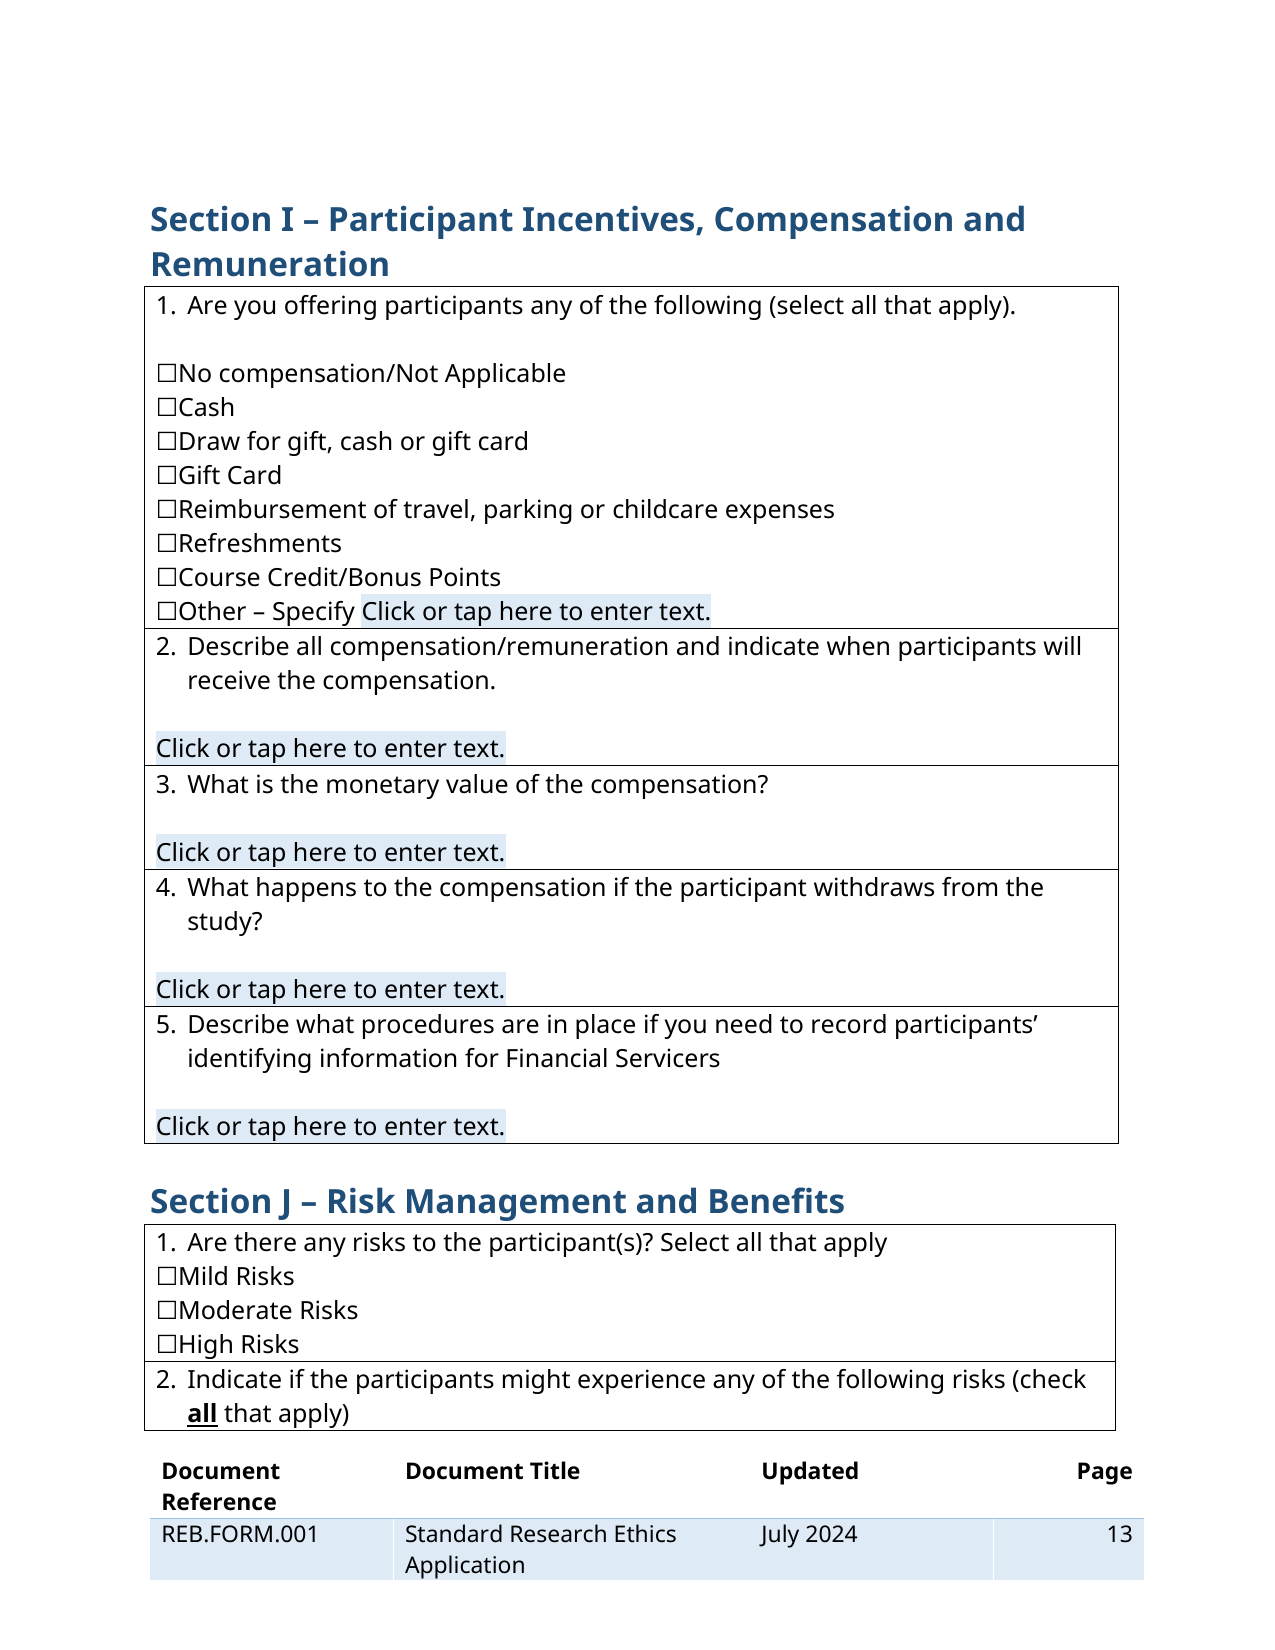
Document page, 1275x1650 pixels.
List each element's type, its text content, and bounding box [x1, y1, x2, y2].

subtitle Section J – Risk Management and Benefits [150, 1178, 1125, 1223]
table_header Are there any risks to the participant(s)? Select all that apply Mild Risks Moderate Risks High Risks [145, 1225, 1115, 1361]
table_cell What happens to the compensation if the participant withdraws from the study? Click or tap here to enter text. [145, 870, 1118, 1006]
table_cell Describe what procedures are in place if you need to record participants’ identifying information for Financial Servicers Click or tap here to enter text. [145, 1007, 1118, 1143]
subtitle Section I – Participant Incentives, Compensation and Remuneration [150, 195, 1125, 286]
table_cell What is the monetary value of the compensation? Click or tap here to enter text. [145, 766, 1118, 868]
table_cell Describe all compensation/remuneration and indicate when participants will receive the compensation. Click or tap here to enter text. [145, 629, 1118, 765]
table_header Are you offering participants any of the following (select all that apply). No compensation/Not Applicable Cash Draw for gift, cash or gift card Gift Card Reimbursement of travel, parking or childcare expenses Refreshments Course Credit/Bonus Points Other – Specify Click or tap here to enter text. [145, 287, 1118, 628]
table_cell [145, 1362, 1115, 1430]
